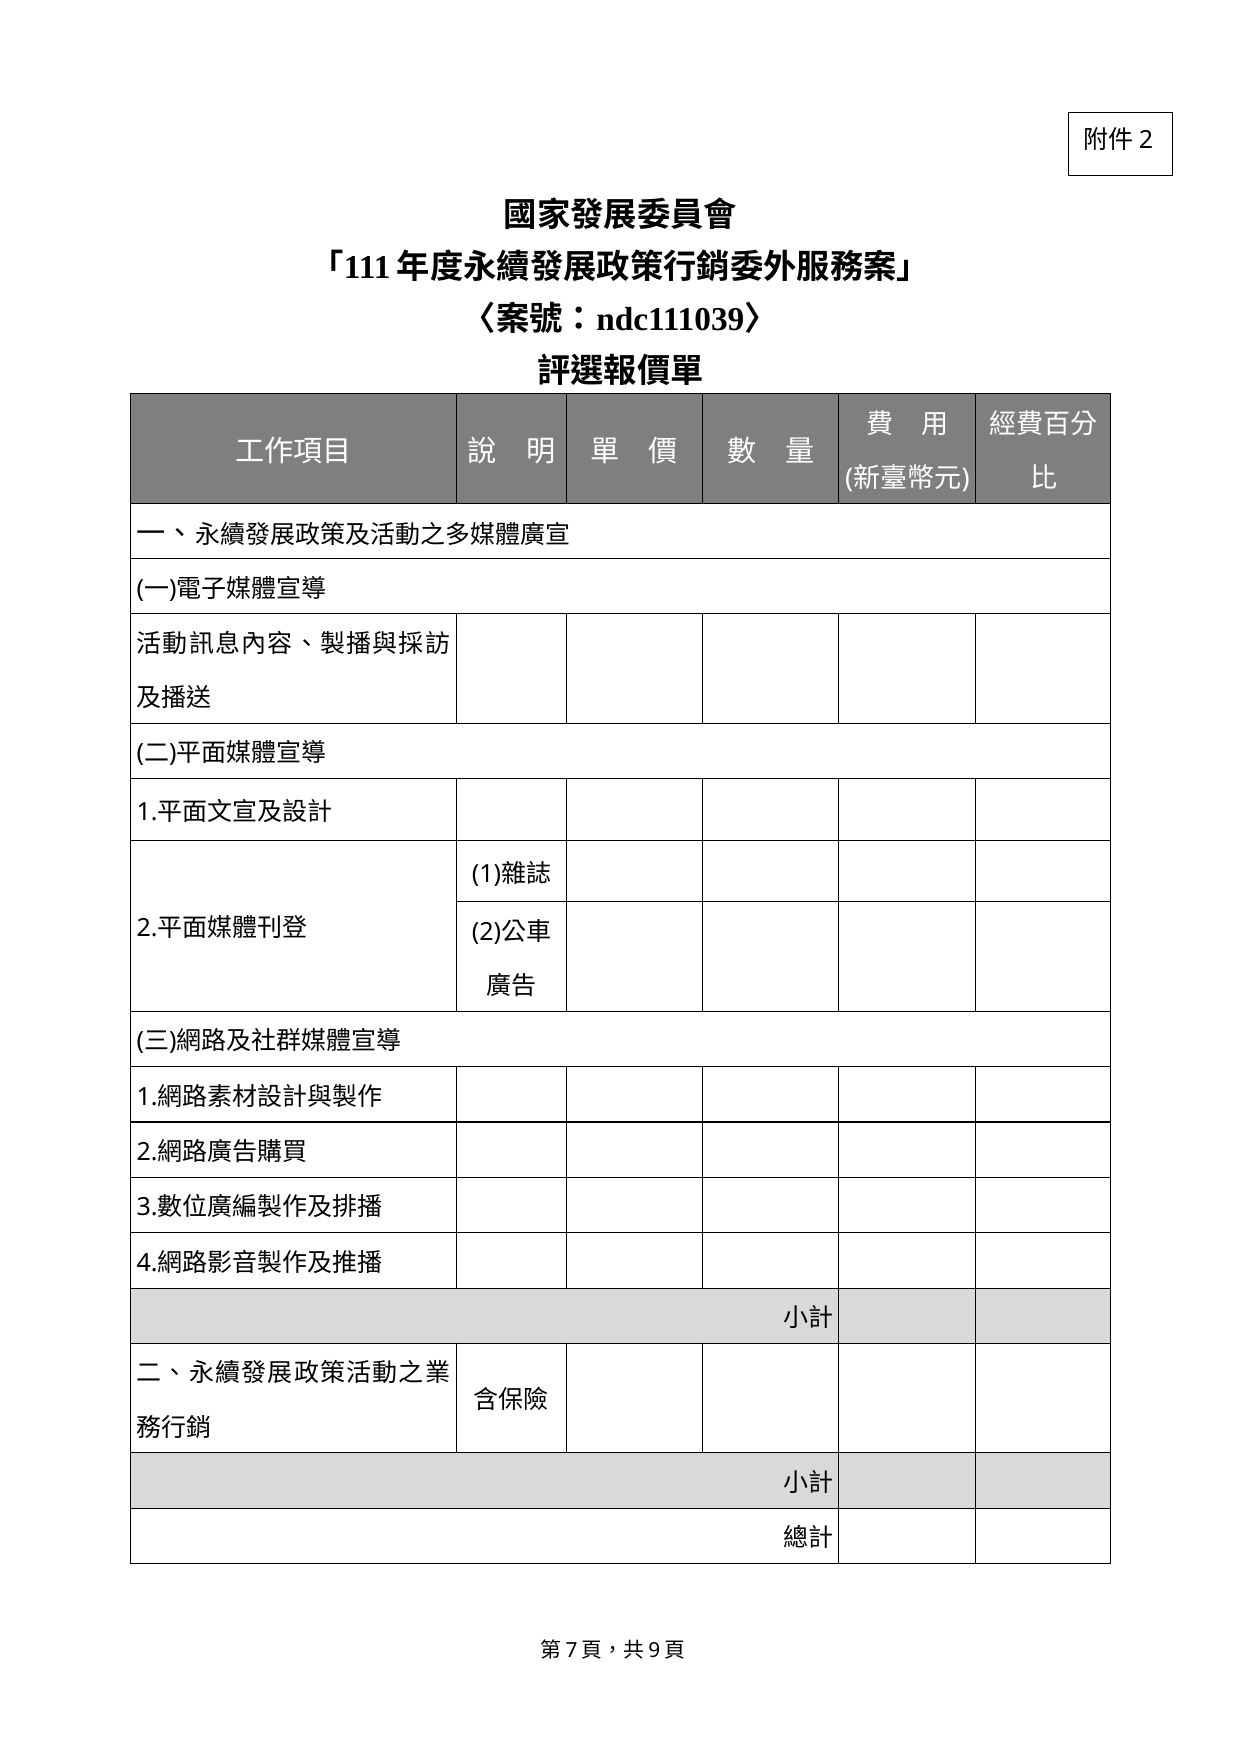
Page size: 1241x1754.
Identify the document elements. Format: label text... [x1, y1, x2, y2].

table_cell 小計 [131, 1453, 838, 1508]
table_cell [976, 614, 1110, 723]
table_cell [839, 1509, 975, 1563]
table_cell 2.平面媒體刊登 [131, 841, 456, 1011]
table_cell [457, 779, 566, 840]
table_cell [703, 902, 838, 1011]
table_cell [457, 1067, 566, 1121]
table_cell 小計 [131, 1289, 838, 1343]
table_cell 一、永續發展政策及活動之多媒體廣宣 [131, 504, 1110, 558]
table_cell (2)公車廣告 [457, 902, 566, 1011]
table_cell [567, 1344, 702, 1452]
table_header 工作項目 [131, 394, 456, 503]
table_cell [839, 1178, 975, 1232]
table_cell [457, 614, 566, 723]
table_cell [976, 1067, 1110, 1121]
table_cell [839, 902, 975, 1011]
table_cell [839, 841, 975, 901]
table_cell (三)網路及社群媒體宣導 [131, 1012, 1110, 1066]
table_cell [703, 779, 838, 840]
list 「111年度永續發展政策行銷委外服務案」 [130, 237, 1110, 289]
table_cell [703, 1344, 838, 1452]
table_cell 3.數位廣編製作及排播 [131, 1178, 456, 1232]
table_cell [457, 1233, 566, 1287]
table_cell 活動訊息內容、製播與採訪及播送 [131, 614, 456, 723]
table_cell [567, 1123, 702, 1177]
table_cell [976, 841, 1110, 901]
table_cell [567, 841, 702, 901]
table_cell [839, 1233, 975, 1287]
table_cell [567, 1067, 702, 1121]
table_cell [976, 1289, 1110, 1343]
table_cell [976, 1233, 1110, 1287]
table_cell [976, 1178, 1110, 1232]
table_cell [457, 1178, 566, 1232]
table_cell [839, 1067, 975, 1121]
table_cell [976, 902, 1110, 1011]
table_cell 2.網路廣告購買 [131, 1123, 456, 1177]
table_cell [839, 614, 975, 723]
table_cell [567, 779, 702, 840]
table_cell [567, 1178, 702, 1232]
table_cell 1.平面文宣及設計 [131, 779, 456, 840]
table_cell [567, 902, 702, 1011]
table_cell (二)平面媒體宣導 [131, 724, 1110, 778]
table_header 單 價 [567, 394, 702, 503]
list 〈案號：ndc111039〉 [130, 289, 1110, 341]
table_cell [703, 1233, 838, 1287]
table_cell [703, 841, 838, 901]
table_cell 含保險 [457, 1344, 566, 1452]
list 國家發展委員會 [130, 185, 1110, 237]
table_cell [976, 1344, 1110, 1452]
table_cell [567, 614, 702, 723]
table_cell 1.網路素材設計與製作 [131, 1067, 456, 1121]
table_cell [703, 614, 838, 723]
table_cell 二、永續發展政策活動之業務行銷 [131, 1344, 456, 1452]
table_cell 4.網路影音製作及推播 [131, 1233, 456, 1287]
table_cell [457, 1123, 566, 1177]
table_header 費 用 (新臺幣元) [839, 394, 975, 503]
table_cell (1)雜誌 [457, 841, 566, 901]
table_cell [839, 1453, 975, 1508]
table_cell [839, 1344, 975, 1452]
table_cell [839, 1289, 975, 1343]
table_header 數 量 [703, 394, 838, 503]
table_cell [976, 779, 1110, 840]
table_cell [839, 779, 975, 840]
list 評選報價單 [130, 341, 1110, 393]
table_header 說 明 [457, 394, 566, 503]
table_cell [839, 1123, 975, 1177]
table_cell [976, 1509, 1110, 1563]
table_cell 總計 [131, 1509, 838, 1563]
table_cell (一)電子媒體宣導 [131, 559, 1110, 613]
table_cell [976, 1453, 1110, 1508]
table_cell [567, 1233, 702, 1287]
table_cell [703, 1178, 838, 1232]
table_cell [703, 1123, 838, 1177]
table_cell [976, 1123, 1110, 1177]
table_header 經費百分比 [976, 394, 1110, 503]
table_cell [703, 1067, 838, 1121]
